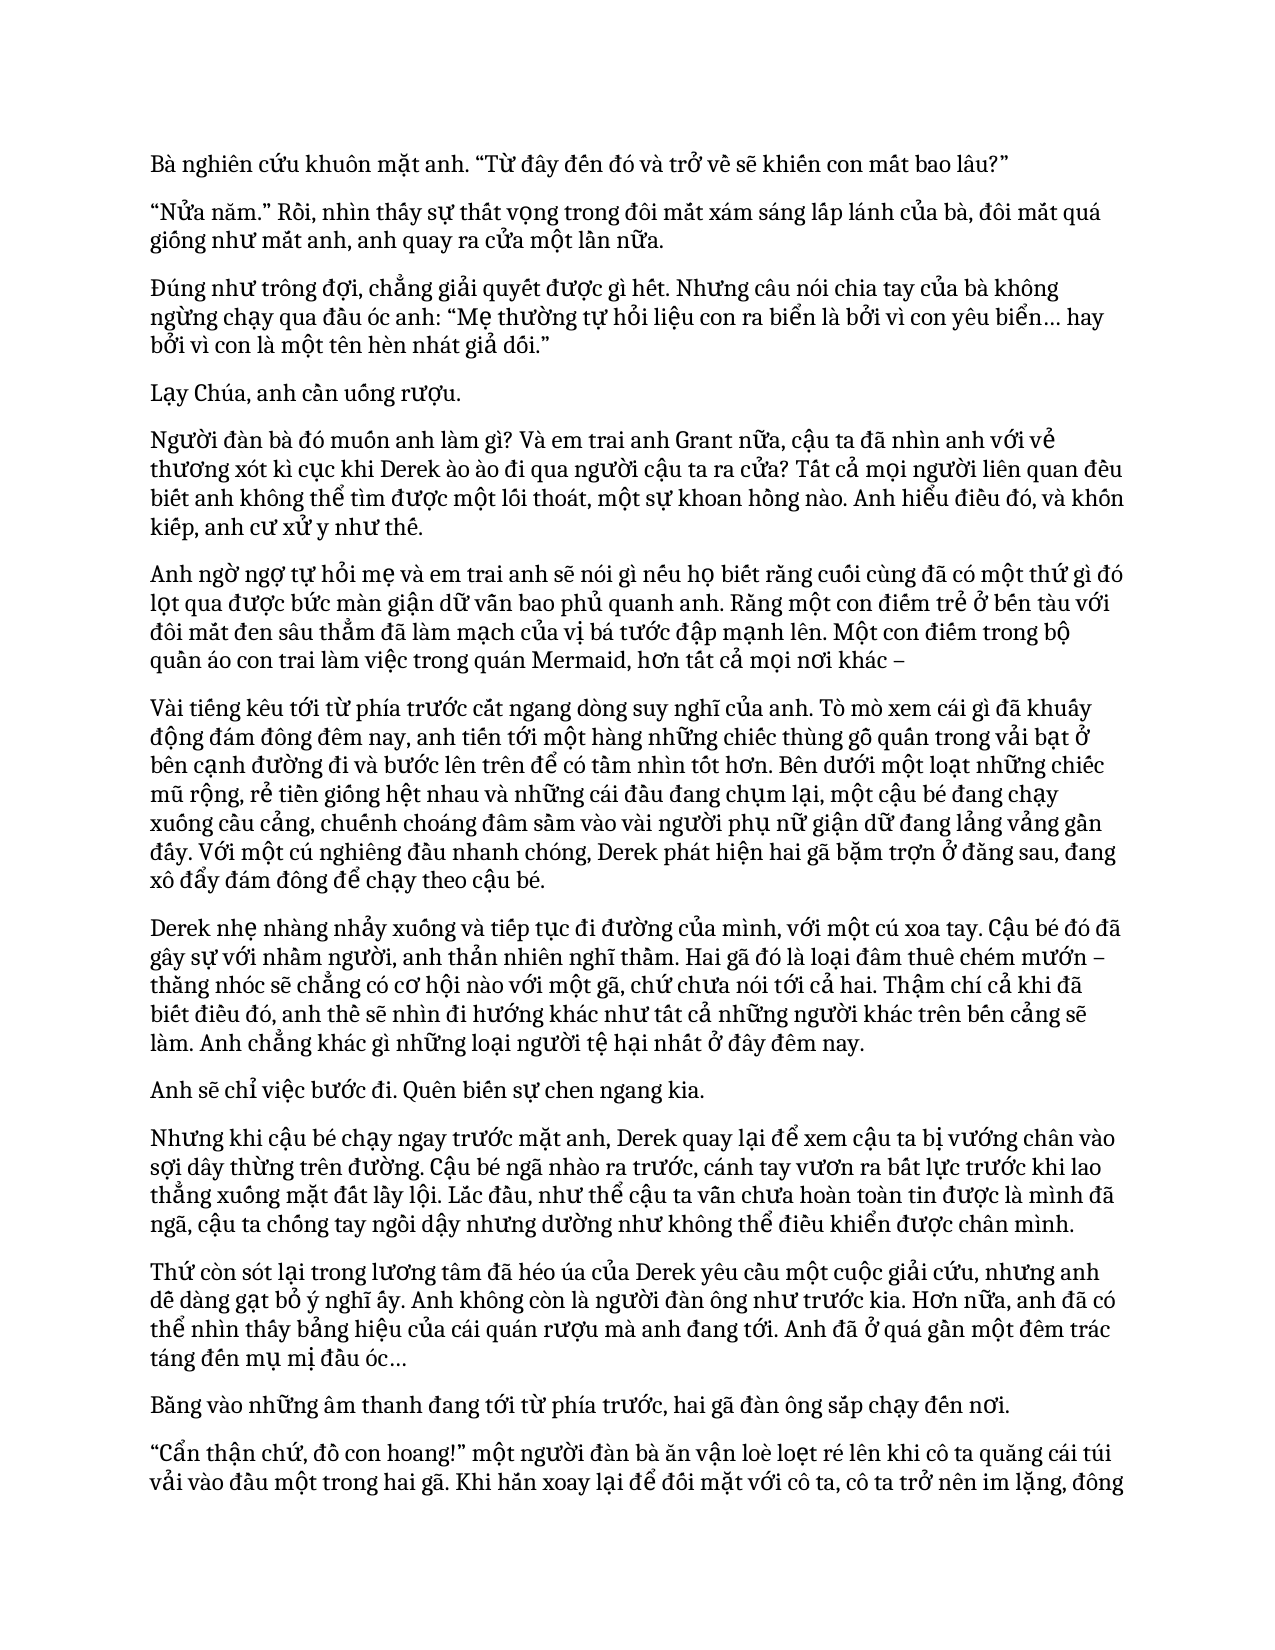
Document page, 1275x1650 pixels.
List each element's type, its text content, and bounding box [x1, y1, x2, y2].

text Thứ còn sót lại trong lương tâm đã héo úa của Derek yêu cầu một cuộc giải cứu, nhưng anh dễ dàng gạt bỏ ý nghĩ ấy. Anh không còn là người đàn ông như trước kia. Hơn nữa, anh đã có thể nhìn thấy bảng hiệu của cái quán rượu mà anh đang tới. Anh đã ở quá gần một đêm trác táng đến mụ mị đầu óc… [150, 1257, 1125, 1372]
text Người đàn bà đó muốn anh làm gì? Và em trai anh Grant nữa, cậu ta đã nhìn anh với vẻ thương xót kì cục khi Derek ào ào đi qua người cậu ta ra cửa? Tất cả mọi người liên quan đều biết anh không thể tìm được một lối thoát, một sự khoan hồng nào. Anh hiểu điều đó, và khốn kiếp, anh cư xử y như thế. [150, 426, 1125, 541]
text Bà nghiên cứu khuôn mặt anh. “Từ đây đến đó và trở về sẽ khiến con mất bao lâu?” [150, 150, 1125, 179]
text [150, 1439, 1125, 1496]
text Nhưng khi cậu bé chạy ngay trước mặt anh, Derek quay lại để xem cậu ta bị vướng chân vào sợi dây thừng trên đường. Cậu bé ngã nhào ra trước, cánh tay vươn ra bất lực trước khi lao thẳng xuống mặt đất lầy lội. Lắc đầu, như thể cậu ta vẫn chưa hoàn toàn tin được là mình đã ngã, cậu ta chống tay ngồi dậy nhưng dường như không thể điều khiển được chân mình. [150, 1124, 1125, 1239]
text Lạy Chúa, anh cần uống rượu. [150, 379, 1125, 407]
text Derek nhẹ nhàng nhảy xuống và tiếp tục đi đường của mình, với một cú xoa tay. Cậu bé đó đã gây sự với nhầm người, anh thản nhiên nghĩ thầm. Hai gã đó là loại đâm thuê chém mướn – thằng nhóc sẽ chẳng có cơ hội nào với một gã, chứ chưa nói tới cả hai. Thậm chí cả khi đã biết điều đó, anh thề sẽ nhìn đi hướng khác như tất cả những người khác trên bến cảng sẽ làm. Anh chẳng khác gì những loại người tệ hại nhất ở đây đêm nay. [150, 914, 1125, 1057]
text Anh ngờ ngợ tự hỏi mẹ và em trai anh sẽ nói gì nếu họ biết rằng cuối cùng đã có một thứ gì đó lọt qua được bức màn giận dữ vẫn bao phủ quanh anh. Rằng một con điếm trẻ ở bến tàu với đôi mắt đen sâu thẳm đã làm mạch của vị bá tước đập mạnh lên. Một con điếm trong bộ quần áo con trai làm việc trong quán Mermaid, hơn tất cả mọi nơi khác – [150, 560, 1125, 675]
text Bằng vào những âm thanh đang tới từ phía trước, hai gã đàn ông sắp chạy đến nơi. [150, 1391, 1125, 1420]
text Vài tiếng kêu tới từ phía trước cắt ngang dòng suy nghĩ của anh. Tò mò xem cái gì đã khuấy động đám đông đêm nay, anh tiến tới một hàng những chiếc thùng gỗ quấn trong vải bạt ở bên cạnh đường đi và bước lên trên để có tầm nhìn tốt hơn. Bên dưới một loạt những chiếc mũ rộng, rẻ tiền giống hệt nhau và những cái đầu đang chụm lại, một cậu bé đang chạy xuống cầu cảng, chuếnh choáng đâm sầm vào vài người phụ nữ giận dữ đang lảng vảng gần đấy. Với một cú nghiêng đầu nhanh chóng, Derek phát hiện hai gã bặm trợn ở đằng sau, đang xô đẩy đám đông để chạy theo cậu bé. [150, 694, 1125, 895]
text “Nửa năm.” Rồi, nhìn thấy sự thất vọng trong đôi mắt xám sáng lấp lánh của bà, đôi mắt quá giống như mắt anh, anh quay ra cửa một lần nữa. [150, 197, 1125, 255]
text Đúng như trông đợi, chẳng giải quyết được gì hết. Nhưng câu nói chia tay của bà không ngừng chạy qua đầu óc anh: “Mẹ thường tự hỏi liệu con ra biển là bởi vì con yêu biển… hay bởi vì con là một tên hèn nhát giả dối.” [150, 274, 1125, 360]
text Anh sẽ chỉ việc bước đi. Quên biến sự chen ngang kia. [150, 1076, 1125, 1105]
